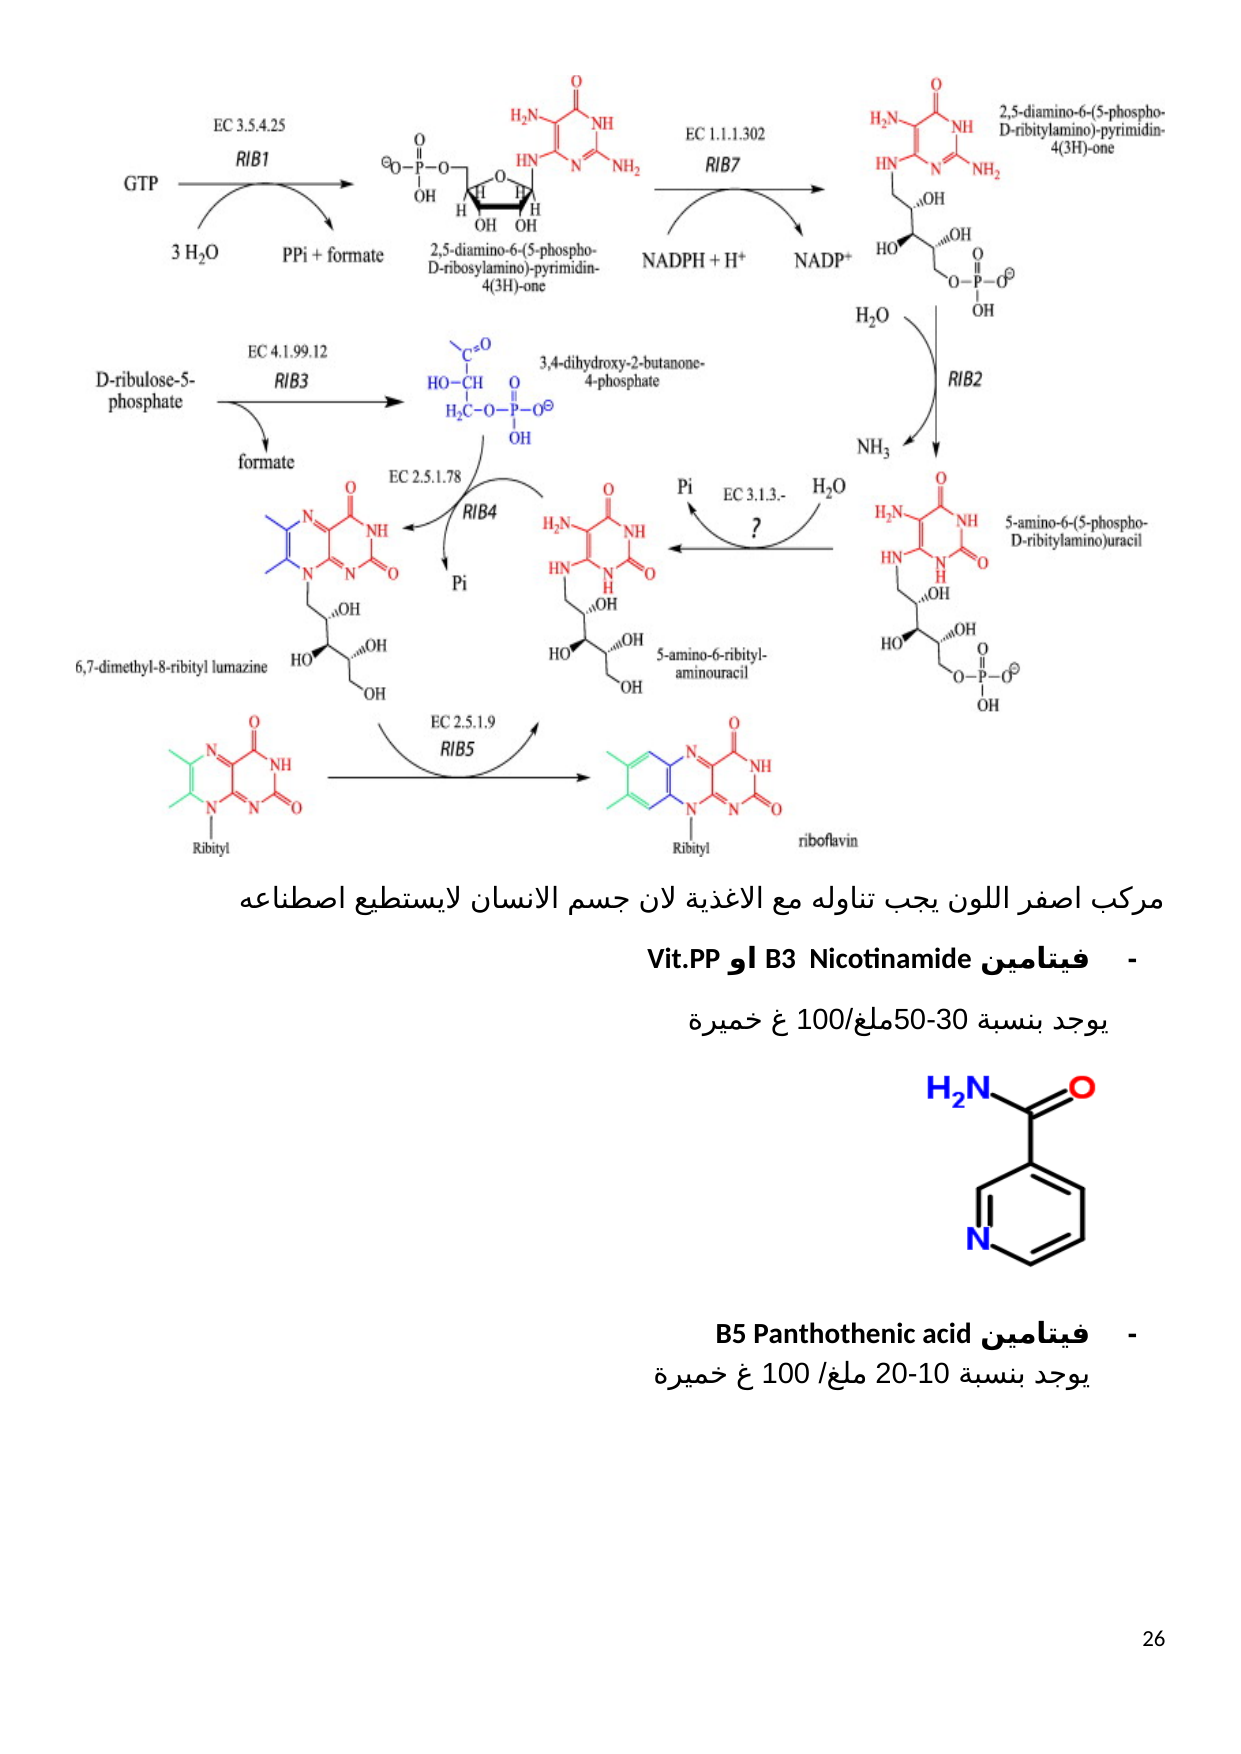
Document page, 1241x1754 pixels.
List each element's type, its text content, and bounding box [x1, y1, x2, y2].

list فيتامين B5 Panthothenic acid [75, 1315, 1128, 1351]
list يوجد بنسبة 10-20 ملغ/ 100 غ خميرة [75, 1356, 1090, 1389]
text مركب اصفر اللون يجب تناوله مع الاغذية لان جسم الانسان لايستطيع اصطناعه [75, 881, 1165, 915]
text يوجد بنسبة 30-50ملغ/100 غ خميرة [75, 1002, 1165, 1036]
picture [75, 75, 1165, 857]
list فيتامين B3 Nicotinamide او Vit.PP [75, 941, 1128, 976]
picture [894, 1061, 1165, 1290]
